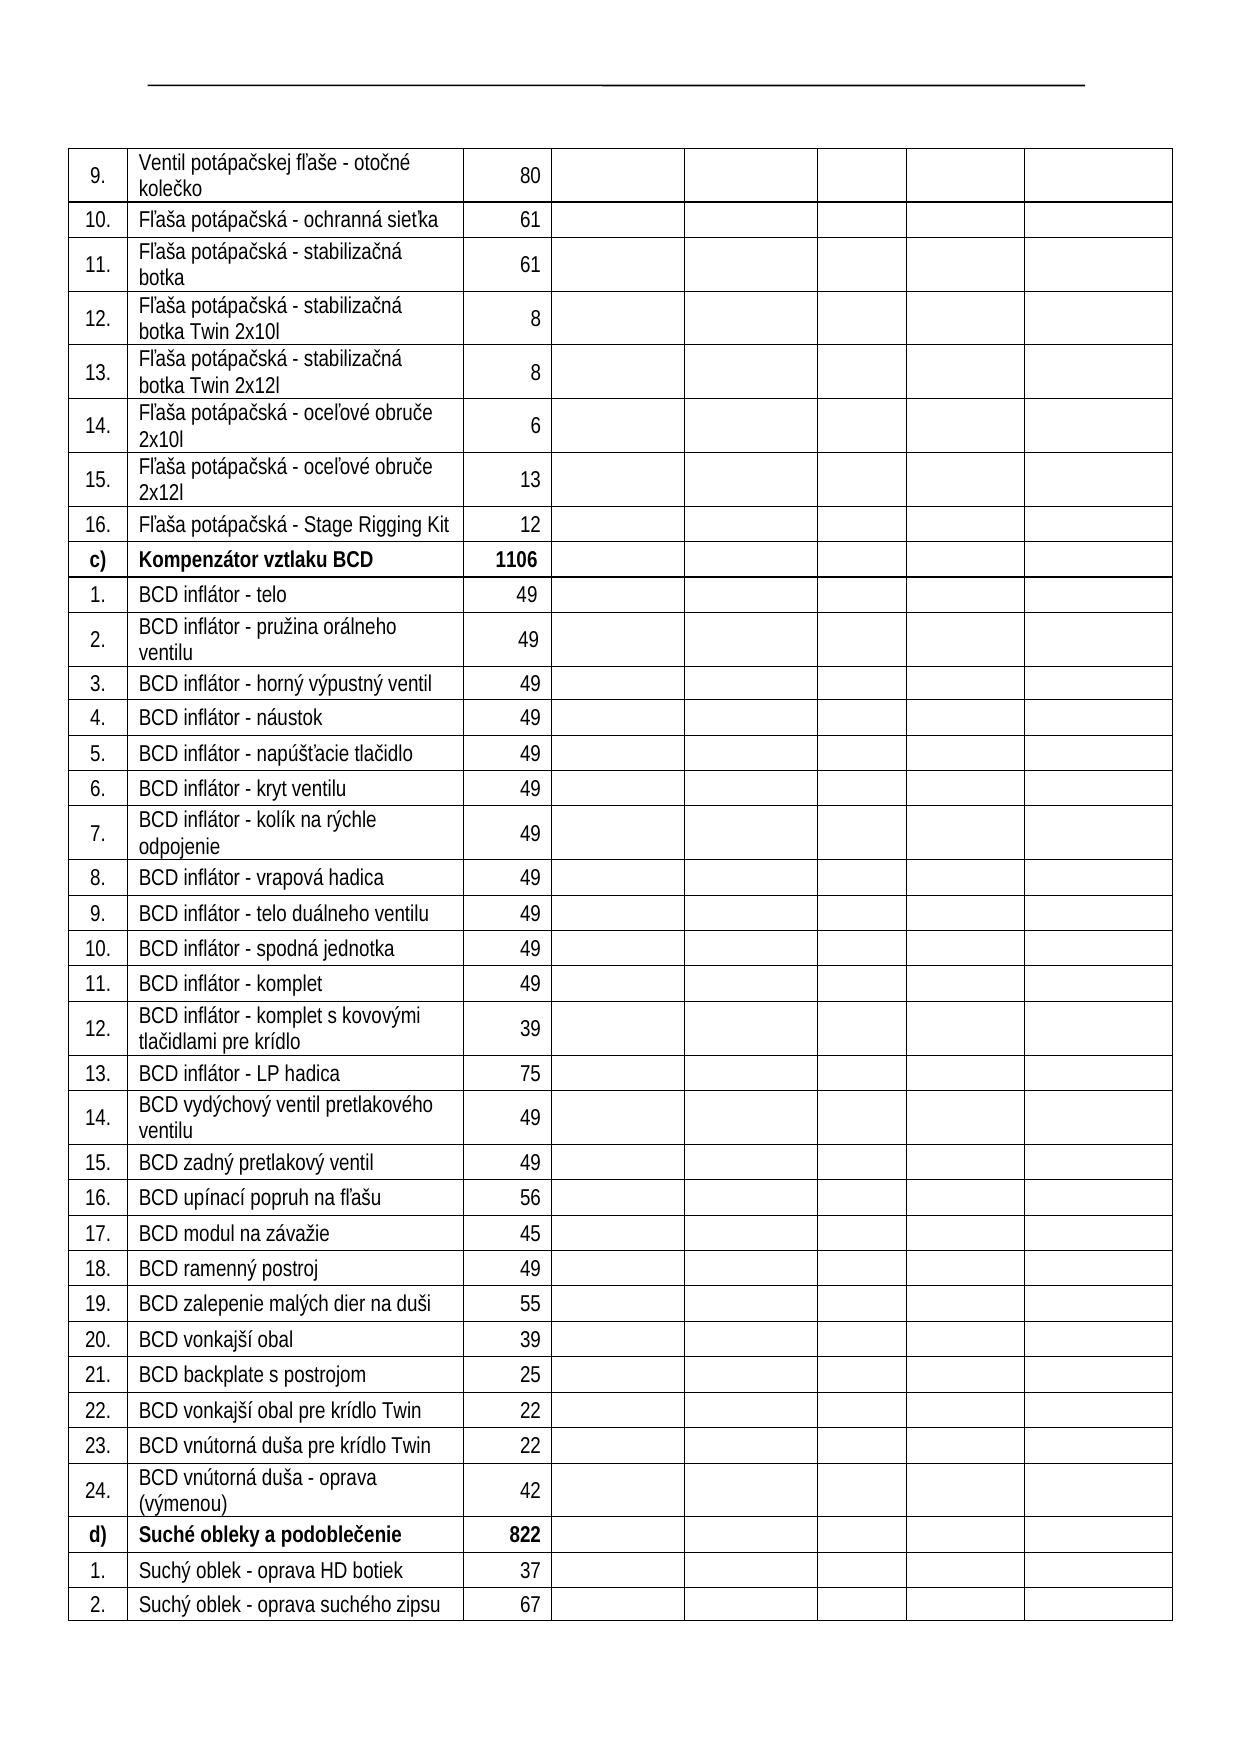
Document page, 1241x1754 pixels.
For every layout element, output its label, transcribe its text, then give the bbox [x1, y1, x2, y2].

table_cell [552, 667, 684, 699]
table_cell [552, 345, 684, 398]
table_cell Fľaša potápačská - oceľové obruče 2x12l [128, 453, 463, 506]
table_cell 3. [69, 667, 127, 699]
table_cell [907, 507, 1024, 541]
table_cell [907, 292, 1024, 344]
table_cell [907, 931, 1024, 965]
table_cell [685, 149, 817, 201]
table_cell [818, 860, 906, 894]
table_cell [907, 896, 1024, 930]
table_cell 9. [69, 896, 127, 930]
table_cell BCD inflátor - napúšťacie tlačidlo [128, 736, 463, 770]
table_cell [818, 1056, 906, 1090]
table_cell BCD inflátor - spodná jednotka [128, 931, 463, 965]
table_cell 13. [69, 345, 127, 398]
table_cell [907, 1322, 1024, 1356]
table_cell 61 [464, 238, 551, 291]
table_cell [1025, 203, 1172, 237]
table_cell [818, 345, 906, 398]
table_cell 15. [69, 1145, 127, 1179]
table_cell 822 [464, 1517, 551, 1552]
table_cell [818, 1393, 906, 1427]
table_cell [818, 667, 906, 699]
table_cell [685, 1553, 817, 1587]
table_cell [685, 896, 817, 930]
table_cell [907, 1056, 1024, 1090]
table_cell 80 [464, 149, 551, 201]
table_cell [1025, 771, 1172, 805]
table_cell [907, 700, 1024, 734]
table_cell [685, 1322, 817, 1356]
table_cell [818, 1286, 906, 1321]
table_cell [552, 736, 684, 770]
table_cell 2. [69, 1588, 127, 1620]
table_cell 16. [69, 1180, 127, 1214]
table_cell [552, 613, 684, 666]
table_cell [818, 1322, 906, 1356]
table_cell 49 [464, 896, 551, 930]
table_cell BCD vonkajší obal pre krídlo Twin [128, 1393, 463, 1427]
table_cell BCD inflátor - pružina orálneho ventilu [128, 613, 463, 666]
table_cell [818, 238, 906, 291]
table_cell [818, 292, 906, 344]
table_cell [818, 700, 906, 734]
table_cell 49 [464, 578, 551, 612]
table_cell 56 [464, 1180, 551, 1214]
table_cell [1025, 1428, 1172, 1462]
table_cell 18. [69, 1251, 127, 1285]
table_cell [552, 399, 684, 452]
table_cell [907, 806, 1024, 859]
table_cell [552, 700, 684, 734]
table_cell [1025, 578, 1172, 612]
table_cell [1025, 1002, 1172, 1054]
table_cell [818, 1517, 906, 1552]
table_cell [1025, 1357, 1172, 1392]
table_cell [685, 507, 817, 541]
table_cell [685, 1464, 817, 1516]
table_cell [685, 1145, 817, 1179]
table_cell [552, 507, 684, 541]
table_cell [552, 860, 684, 894]
table_cell [685, 542, 817, 576]
table_cell BCD modul na závažie [128, 1216, 463, 1250]
table_cell [907, 1428, 1024, 1462]
table_cell 12. [69, 292, 127, 344]
table_cell 23. [69, 1428, 127, 1462]
table_cell 1106 [464, 542, 551, 576]
table_cell 12. [69, 1002, 127, 1054]
table_cell [552, 292, 684, 344]
table_cell [818, 399, 906, 452]
table_cell 10. [69, 931, 127, 965]
table_cell 17. [69, 1216, 127, 1250]
table_cell 55 [464, 1286, 551, 1321]
table_cell [818, 1180, 906, 1214]
table_cell [1025, 1091, 1172, 1144]
table_cell [907, 345, 1024, 398]
table_cell [552, 1553, 684, 1587]
table_cell 11. [69, 966, 127, 1001]
table_cell [685, 578, 817, 612]
table_cell [907, 1393, 1024, 1427]
table_cell [1025, 860, 1172, 894]
table_cell 39 [464, 1002, 551, 1054]
table_cell [907, 1180, 1024, 1214]
table_cell [1025, 1180, 1172, 1214]
table_cell [1025, 806, 1172, 859]
table_cell BCD vnútorná duša pre krídlo Twin [128, 1428, 463, 1462]
table_cell Fľaša potápačská - stabilizačná botka [128, 238, 463, 291]
table_cell [685, 1517, 817, 1552]
table_cell [685, 1091, 817, 1144]
table_cell [818, 578, 906, 612]
table_cell [907, 613, 1024, 666]
table_cell 22. [69, 1393, 127, 1427]
table_cell [818, 453, 906, 506]
table_cell [685, 1393, 817, 1427]
table_cell 16. [69, 507, 127, 541]
table_cell 61 [464, 203, 551, 237]
table_cell [685, 238, 817, 291]
table_cell [552, 1517, 684, 1552]
table_cell [685, 399, 817, 452]
table_cell [1025, 1464, 1172, 1516]
table_cell Kompenzátor vztlaku BCD [128, 542, 463, 576]
table_cell 67 [464, 1588, 551, 1620]
table_cell [907, 238, 1024, 291]
table_cell [552, 578, 684, 612]
table_cell 1. [69, 1553, 127, 1587]
table_cell BCD ramenný postroj [128, 1251, 463, 1285]
table_cell [1025, 149, 1172, 201]
table_cell Ventil potápačskej fľaše - otočné kolečko [128, 149, 463, 201]
table_cell [818, 1428, 906, 1462]
table_cell [1025, 966, 1172, 1001]
table_cell [552, 966, 684, 1001]
table_cell BCD inflátor - telo duálneho ventilu [128, 896, 463, 930]
table_cell [818, 507, 906, 541]
table_cell [552, 1393, 684, 1427]
table_cell [552, 1286, 684, 1321]
table_cell 15. [69, 453, 127, 506]
table_cell [552, 1428, 684, 1462]
table_cell [552, 238, 684, 291]
table_cell [552, 771, 684, 805]
table_cell [907, 966, 1024, 1001]
table_cell 49 [464, 613, 551, 666]
table_cell BCD inflátor - LP hadica [128, 1056, 463, 1090]
table_cell 14. [69, 399, 127, 452]
table_cell [1025, 667, 1172, 699]
table_cell 7. [69, 806, 127, 859]
table_cell [818, 1588, 906, 1620]
table_cell d) [69, 1517, 127, 1552]
table_cell 22 [464, 1428, 551, 1462]
table_cell BCD vnútorná duša - oprava (výmenou) [128, 1464, 463, 1516]
table_cell [818, 1553, 906, 1587]
table_cell 4. [69, 700, 127, 734]
table_cell 49 [464, 931, 551, 965]
table_cell [685, 806, 817, 859]
table_cell [818, 1091, 906, 1144]
table_cell BCD inflátor - komplet s kovovými tlačidlami pre krídlo [128, 1002, 463, 1054]
table_cell [907, 1588, 1024, 1620]
table_cell 6 [464, 399, 551, 452]
table_cell [552, 1588, 684, 1620]
table_cell [907, 1251, 1024, 1285]
table_cell Fľaša potápačská - stabilizačná botka Twin 2x10l [128, 292, 463, 344]
table_cell BCD zalepenie malých dier na duši [128, 1286, 463, 1321]
table_cell [552, 149, 684, 201]
table_cell [907, 1357, 1024, 1392]
table_cell [685, 931, 817, 965]
table_cell BCD zadný pretlakový ventil [128, 1145, 463, 1179]
table_cell [907, 399, 1024, 452]
table_cell [907, 1517, 1024, 1552]
table_cell [552, 1056, 684, 1090]
table_cell Suché obleky a podoblečenie [128, 1517, 463, 1552]
table_cell [907, 149, 1024, 201]
table_cell c) [69, 542, 127, 576]
table_cell [552, 1180, 684, 1214]
table_cell [552, 931, 684, 965]
table_cell Fľaša potápačská - stabilizačná botka Twin 2x12l [128, 345, 463, 398]
table_cell 8. [69, 860, 127, 894]
table_cell [1025, 931, 1172, 965]
table_cell [1025, 542, 1172, 576]
table_cell [907, 453, 1024, 506]
table_cell [907, 542, 1024, 576]
table_cell [552, 1091, 684, 1144]
table_cell BCD inflátor - vrapová hadica [128, 860, 463, 894]
table_cell [818, 1002, 906, 1054]
table_cell [552, 1464, 684, 1516]
table_cell [818, 1145, 906, 1179]
table_cell [552, 453, 684, 506]
table_cell 1. [69, 578, 127, 612]
table_cell [818, 896, 906, 930]
table_cell [907, 1464, 1024, 1516]
table_cell BCD inflátor - kryt ventilu [128, 771, 463, 805]
table_cell [1025, 1517, 1172, 1552]
table_cell [552, 203, 684, 237]
table_cell [552, 1145, 684, 1179]
table_cell 21. [69, 1357, 127, 1392]
table_cell [685, 1056, 817, 1090]
table_cell [685, 292, 817, 344]
table_cell [1025, 1145, 1172, 1179]
table_cell BCD inflátor - horný výpustný ventil [128, 667, 463, 699]
table_cell 25 [464, 1357, 551, 1392]
table_cell [907, 771, 1024, 805]
table_cell 37 [464, 1553, 551, 1587]
table_cell [1025, 345, 1172, 398]
table_cell BCD backplate s postrojom [128, 1357, 463, 1392]
table_cell [818, 736, 906, 770]
table_cell BCD vonkajší obal [128, 1322, 463, 1356]
table_cell 14. [69, 1091, 127, 1144]
table_cell [685, 203, 817, 237]
table_cell [685, 771, 817, 805]
table_cell [1025, 700, 1172, 734]
table_cell 8 [464, 345, 551, 398]
table_cell [818, 613, 906, 666]
table_cell Fľaša potápačská - Stage Rigging Kit [128, 507, 463, 541]
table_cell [128, 1588, 463, 1620]
table_cell [1025, 1056, 1172, 1090]
table_cell [685, 613, 817, 666]
table_cell [685, 1588, 817, 1620]
table_cell [818, 542, 906, 576]
table_cell [1025, 896, 1172, 930]
table_cell Suchý oblek - oprava HD botiek [128, 1553, 463, 1587]
table_cell [685, 1286, 817, 1321]
table_cell [818, 1251, 906, 1285]
table_cell [818, 149, 906, 201]
table_cell [685, 966, 817, 1001]
table_cell 49 [464, 667, 551, 699]
table_cell [1025, 453, 1172, 506]
table_cell 22 [464, 1393, 551, 1427]
table_cell 12 [464, 507, 551, 541]
table_cell 20. [69, 1322, 127, 1356]
table_cell [907, 1145, 1024, 1179]
table_cell [1025, 507, 1172, 541]
table_cell [907, 1286, 1024, 1321]
table_cell [1025, 1322, 1172, 1356]
table_cell 2. [69, 613, 127, 666]
table_cell [907, 1091, 1024, 1144]
table_cell [907, 203, 1024, 237]
table_cell [1025, 1251, 1172, 1285]
table_cell [552, 1251, 684, 1285]
table_cell [818, 771, 906, 805]
table_cell [1025, 1286, 1172, 1321]
table_cell 49 [464, 966, 551, 1001]
table_cell 9. [69, 149, 127, 201]
table_cell BCD inflátor - telo [128, 578, 463, 612]
table_cell [685, 453, 817, 506]
table_cell [818, 931, 906, 965]
table_cell [1025, 292, 1172, 344]
table_cell 49 [464, 1251, 551, 1285]
table_cell [818, 1216, 906, 1250]
table_cell BCD upínací popruh na fľašu [128, 1180, 463, 1214]
table_cell 24. [69, 1464, 127, 1516]
table_cell 75 [464, 1056, 551, 1090]
table_cell 8 [464, 292, 551, 344]
table_cell BCD inflátor - náustok [128, 700, 463, 734]
table_cell [818, 203, 906, 237]
table_cell BCD inflátor - komplet [128, 966, 463, 1001]
table_cell [907, 578, 1024, 612]
table_cell 6. [69, 771, 127, 805]
table_cell Fľaša potápačská - oceľové obruče 2x10l [128, 399, 463, 452]
table_cell [818, 966, 906, 1001]
table_cell 45 [464, 1216, 551, 1250]
table_cell 39 [464, 1322, 551, 1356]
table_cell [1025, 238, 1172, 291]
table_cell 49 [464, 771, 551, 805]
table_cell [1025, 1216, 1172, 1250]
table_cell [685, 1180, 817, 1214]
table_cell [1025, 1393, 1172, 1427]
table_cell [1025, 1553, 1172, 1587]
table_cell 49 [464, 806, 551, 859]
table_cell [818, 1357, 906, 1392]
table_cell [1025, 736, 1172, 770]
table_cell [685, 1428, 817, 1462]
table_cell [552, 806, 684, 859]
table_cell Fľaša potápačská - ochranná sieťka [128, 203, 463, 237]
table_cell 10. [69, 203, 127, 237]
table_cell [552, 1216, 684, 1250]
table_cell [685, 860, 817, 894]
table_cell 49 [464, 736, 551, 770]
table_cell [907, 736, 1024, 770]
table_cell 19. [69, 1286, 127, 1321]
table_cell [1025, 1588, 1172, 1620]
table_cell BCD vydýchový ventil pretlakového ventilu [128, 1091, 463, 1144]
table_cell [685, 1251, 817, 1285]
table_cell [685, 700, 817, 734]
table_cell 49 [464, 1091, 551, 1144]
table_cell 49 [464, 700, 551, 734]
table_cell [907, 1553, 1024, 1587]
table_cell [907, 1002, 1024, 1054]
table_cell [907, 1216, 1024, 1250]
table_cell [552, 896, 684, 930]
table_cell [552, 1002, 684, 1054]
table_cell BCD inflátor - kolík na rýchle odpojenie [128, 806, 463, 859]
table_cell [685, 1216, 817, 1250]
table_cell 49 [464, 860, 551, 894]
table_cell 13 [464, 453, 551, 506]
table_cell [818, 806, 906, 859]
table_cell 5. [69, 736, 127, 770]
table_cell 49 [464, 1145, 551, 1179]
table_cell [685, 736, 817, 770]
table_cell [552, 542, 684, 576]
table_cell [1025, 399, 1172, 452]
table_cell [1025, 613, 1172, 666]
table_cell [685, 345, 817, 398]
table_cell [685, 1002, 817, 1054]
table_cell [552, 1357, 684, 1392]
table_cell 13. [69, 1056, 127, 1090]
table_cell [685, 667, 817, 699]
table_cell [907, 667, 1024, 699]
table_cell [552, 1322, 684, 1356]
table_cell 11. [69, 238, 127, 291]
table_cell [685, 1357, 817, 1392]
table_cell [818, 1464, 906, 1516]
table_cell [907, 860, 1024, 894]
table_cell 42 [464, 1464, 551, 1516]
